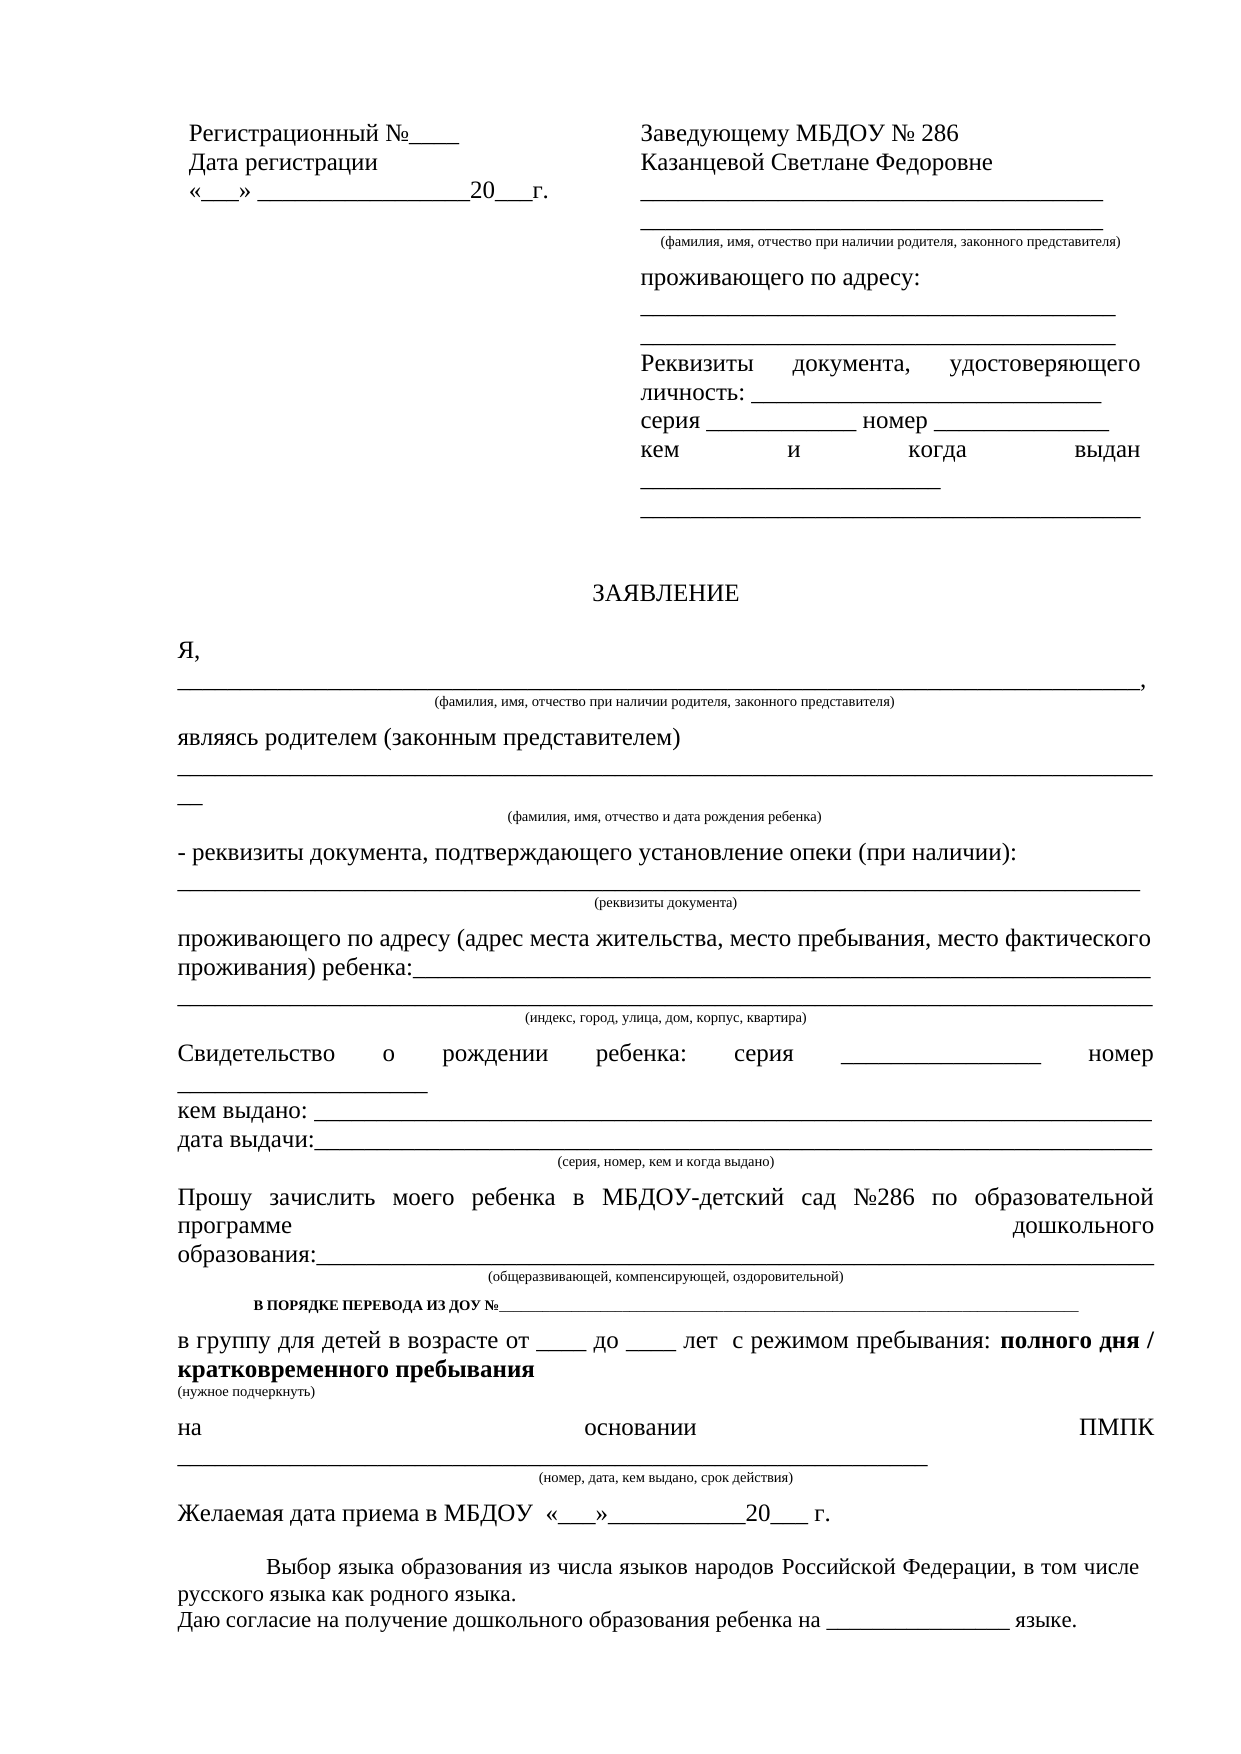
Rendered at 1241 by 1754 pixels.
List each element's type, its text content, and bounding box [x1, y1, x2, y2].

text на основании ПМПК ____________________________________________________________ [177, 1412, 1154, 1469]
text Свидетельство о рождении ребенка: серия ________________ номер ____________________ [177, 1038, 1154, 1096]
text ______________________________________________________________________________ [177, 981, 1154, 1009]
text (индекс, город, улица, дом, корпус, квартира) [177, 1009, 1154, 1038]
text Я, _____________________________________________________________________________, [177, 636, 1154, 693]
text Прошу зачислить моего ребенка в МБДОУ-детский сад №286 по образовательной программе дошкольного образования:___________________________________________________________________ [177, 1182, 1154, 1268]
text (номер, дата, кем выдано, срок действия) [177, 1469, 1154, 1498]
text (серия, номер, кем и когда выдано) [177, 1153, 1154, 1182]
text Даю согласие на получение дошкольного образования ребенка на ________________ языке. [177, 1606, 1154, 1632]
table_header Заведующему МБДОУ № 286 Казанцевой Светлане Федоровне _____________________________________ _____________________________________ (фамилия, имя, отчество при наличии родителя, законного представителя) проживающего по адресу: ______________________________________ ______________________________________ Реквизиты документа, удостоверяющего личность: ____________________________ серия ____________ номер ______________ кем и когда выдан ________________________ ________________________________________ [629, 118, 1152, 578]
text проживающего по адресу (адрес места жительства, место пребывания, место фактического проживания) ребенка:___________________________________________________________ [177, 923, 1154, 981]
table_header Регистрационный №____ Дата регистрации «___» _________________20___г. [177, 118, 629, 578]
text - реквизиты документа, подтверждающего установление опеки (при наличии): [177, 837, 1154, 866]
text (нужное подчеркнуть) [177, 1383, 1154, 1412]
text В ПОРЯДКЕ ПЕРЕВОДА ИЗ ДОУ №________________________________________________________________________________ [177, 1297, 1154, 1326]
text (фамилия, имя, отчество при наличии родителя, законного представителя) [177, 693, 1152, 722]
text ________________________________________________________________________________ [177, 751, 1154, 808]
text кем выдано: ___________________________________________________________________ [177, 1096, 1154, 1124]
text (реквизиты документа) [177, 894, 1154, 923]
text Желаемая дата приема в МБДОУ «___»___________20___ г. [177, 1498, 1152, 1527]
text Выбор языка образования из числа языков народов Российской Федерации, в том числе русского языка как родного языка. [177, 1553, 1140, 1606]
text ЗАЯВЛЕНИЕ [177, 578, 1154, 607]
text (общеразвивающей, компенсирующей, оздоровительной) [177, 1268, 1154, 1297]
text дата выдачи:___________________________________________________________________ [177, 1124, 1154, 1153]
text _____________________________________________________________________________ [177, 866, 1154, 894]
text (фамилия, имя, отчество и дата рождения ребенка) [177, 808, 1152, 837]
text в группу для детей в возрасте от ____ до ____ лет с режимом пребывания: полного дня / кратковременного пребывания [177, 1326, 1154, 1383]
text являясь родителем (законным представителем) [177, 722, 1154, 751]
